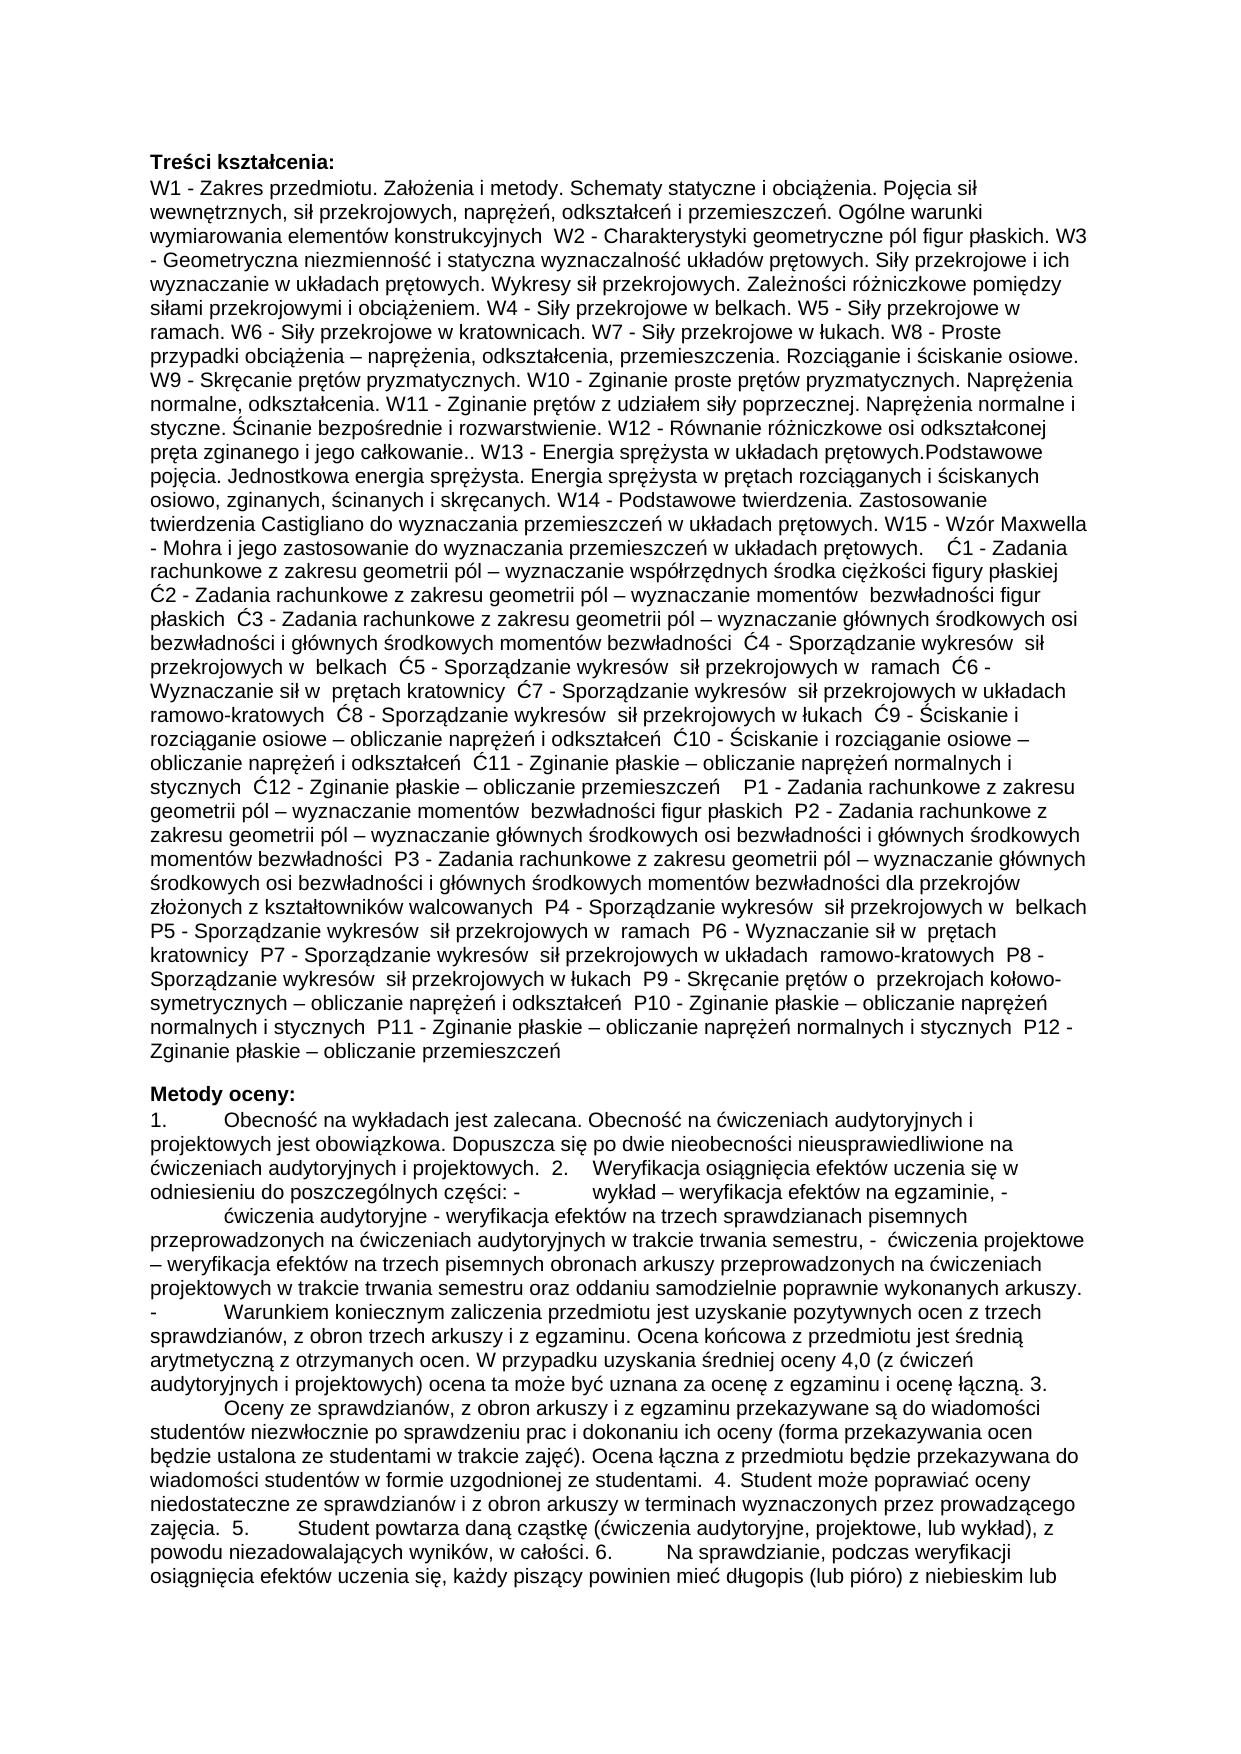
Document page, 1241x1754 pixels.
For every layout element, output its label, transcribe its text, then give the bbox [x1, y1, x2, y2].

text W1 - Zakres przedmiotu. Założenia i metody. Schematy statyczne i obciążenia. Pojęcia sił wewnętrznych, sił przekrojowych, naprężeń, odkształceń i przemieszczeń. Ogólne warunki wymiarowania elementów konstrukcyjnych W2 - Charakterystyki geometryczne pól figur płaskich. W3 - Geometryczna niezmienność i statyczna wyznaczalność układów prętowych. Siły przekrojowe i ich wyznaczanie w układach prętowych. Wykresy sił przekrojowych. Zależności różniczkowe pomiędzy siłami przekrojowymi i obciążeniem. W4 - Siły przekrojowe w belkach. W5 - Siły przekrojowe w ramach. W6 - Siły przekrojowe w kratownicach. W7 - Siły przekrojowe w łukach. W8 - Proste przypadki obciążenia – naprężenia, odkształcenia, przemieszczenia. Rozciąganie i ściskanie osiowe. W9 - Skręcanie prętów pryzmatycznych. W10 - Zginanie proste prętów pryzmatycznych. Naprężenia normalne, odkształcenia. W11 - Zginanie prętów z udziałem siły poprzecznej. Naprężenia normalne i styczne. Ścinanie bezpośrednie i rozwarstwienie. W12 - Równanie różniczkowe osi odkształconej pręta zginanego i jego całkowanie.. W13 - Energia sprężysta w układach prętowych.Podstawowe pojęcia. Jednostkowa energia sprężysta. Energia sprężysta w prętach rozciąganych i ściskanych osiowo, zginanych, ścinanych i skręcanych. W14 - Podstawowe twierdzenia. Zastosowanie twierdzenia Castigliano do wyznaczania przemieszczeń w układach prętowych. W15 - Wzór Maxwella - Mohra i jego zastosowanie do wyznaczania przemieszczeń w układach prętowych. Ć1 - Zadania rachunkowe z zakresu geometrii pól – wyznaczanie współrzędnych środka ciężkości figury płaskiej Ć2 - Zadania rachunkowe z zakresu geometrii pól – wyznaczanie momentów bezwładności figur płaskich Ć3 - Zadania rachunkowe z zakresu geometrii pól – wyznaczanie głównych środkowych osi bezwładności i głównych środkowych momentów bezwładności Ć4 - Sporządzanie wykresów sił przekrojowych w belkach Ć5 - Sporządzanie wykresów sił przekrojowych w ramach Ć6 - Wyznaczanie sił w prętach kratownicy Ć7 - Sporządzanie wykresów sił przekrojowych w układach ramowo-kratowych Ć8 - Sporządzanie wykresów sił przekrojowych w łukach Ć9 - Ściskanie i rozciąganie osiowe – obliczanie naprężeń i odkształceń Ć10 - Ściskanie i rozciąganie osiowe – obliczanie naprężeń i odkształceń Ć11 - Zginanie płaskie – obliczanie naprężeń normalnych i stycznych Ć12 - Zginanie płaskie – obliczanie przemieszczeń P1 - Zadania rachunkowe z zakresu geometrii pól – wyznaczanie momentów bezwładności figur płaskich P2 - Zadania rachunkowe z zakresu geometrii pól – wyznaczanie głównych środkowych osi bezwładności i głównych środkowych momentów bezwładności P3 - Zadania rachunkowe z zakresu geometrii pól – wyznaczanie głównych środkowych osi bezwładności i głównych środkowych momentów bezwładności dla przekrojów złożonych z kształtowników walcowanych P4 - Sporządzanie wykresów sił przekrojowych w belkach P5 - Sporządzanie wykresów sił przekrojowych w ramach P6 - Wyznaczanie sił w prętach kratownicy P7 - Sporządzanie wykresów sił przekrojowych w układach ramowo-kratowych P8 - Sporządzanie wykresów sił przekrojowych w łukach P9 - Skręcanie prętów o przekrojach kołowo- symetrycznych – obliczanie naprężeń i odkształceń P10 - Zginanie płaskie – obliczanie naprężeń normalnych i stycznych P11 - Zginanie płaskie – obliczanie naprężeń normalnych i stycznych P12 - Zginanie płaskie – obliczanie przemieszczeń [150, 176, 1090, 1062]
text Treści kształcenia: [150, 150, 1090, 174]
text Metody oceny: [150, 1082, 1090, 1106]
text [150, 1108, 1090, 1587]
